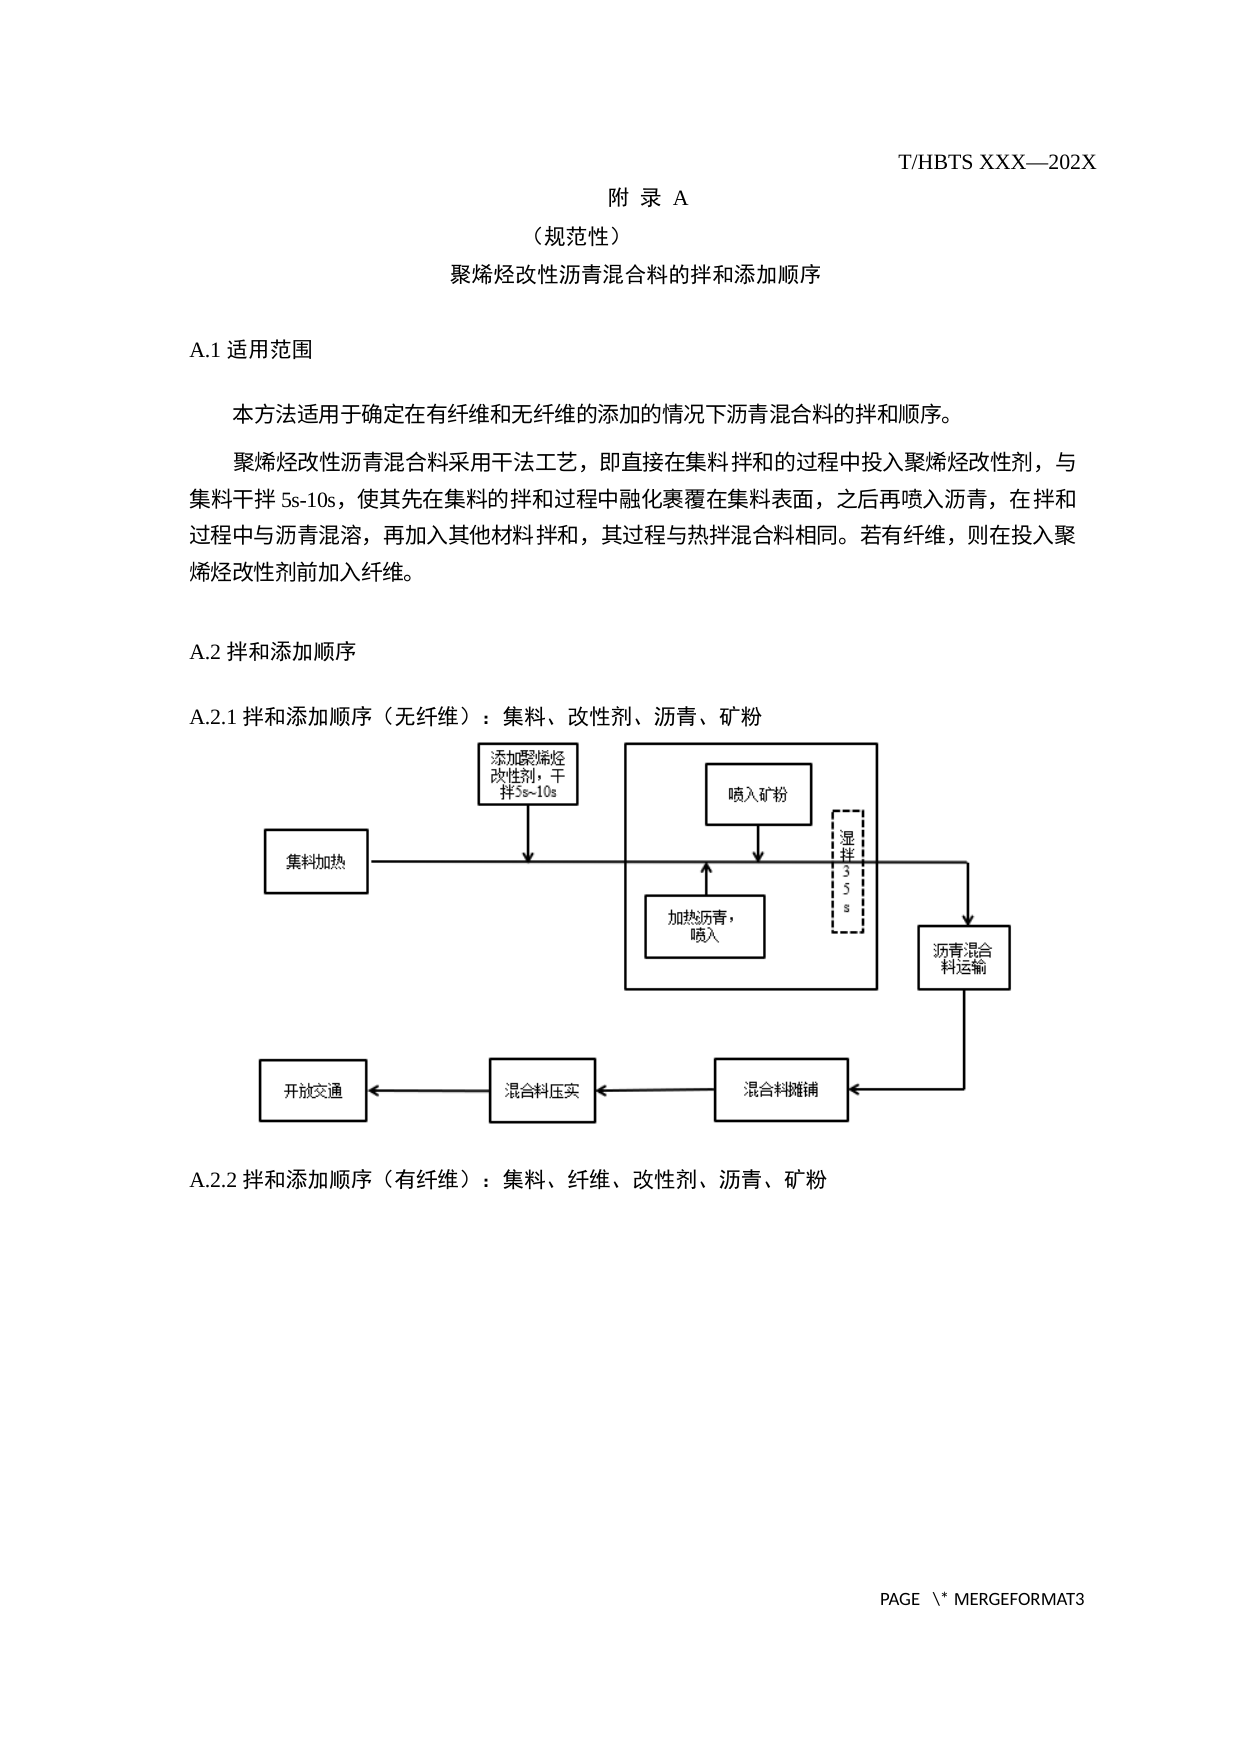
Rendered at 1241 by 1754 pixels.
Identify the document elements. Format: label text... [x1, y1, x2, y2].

text （规范性） [93, 223, 1059, 248]
text 本方法适用于确定在有纤维和无纤维的添加的情况下沥青混合料的拌和顺序。 [189, 397, 1078, 428]
list A.2.1 拌和添加顺序（无纤维）：集料、改性剂、沥青、矿粉 [189, 703, 1122, 729]
text 附 录 A [148, 183, 1059, 210]
text 聚烯烃改性沥青混合料的拌和添加顺序 [211, 260, 1059, 285]
text 聚烯烃改性沥青混合料采用干法工艺，即直接在集料拌和的过程中投入聚烯烃改性剂，与集料干拌5s-10s，使其先在集料的拌和过程中融化裹覆在集料表面，之后再喷入沥青，在拌和过程中与沥青混溶，再加入其他材料拌和，其过程与热拌混合料相同。若有纤维，则在投入聚烯烃改性剂前加入纤维。 [189, 445, 1078, 586]
list A.2.2 拌和添加顺序（有纤维）：集料、纤维、改性剂、沥青、矿粉 [189, 1165, 1122, 1192]
list A.1 适用范围 [189, 335, 1122, 362]
list A.2 拌和添加顺序 [189, 637, 1122, 664]
picture [240, 730, 1030, 1154]
